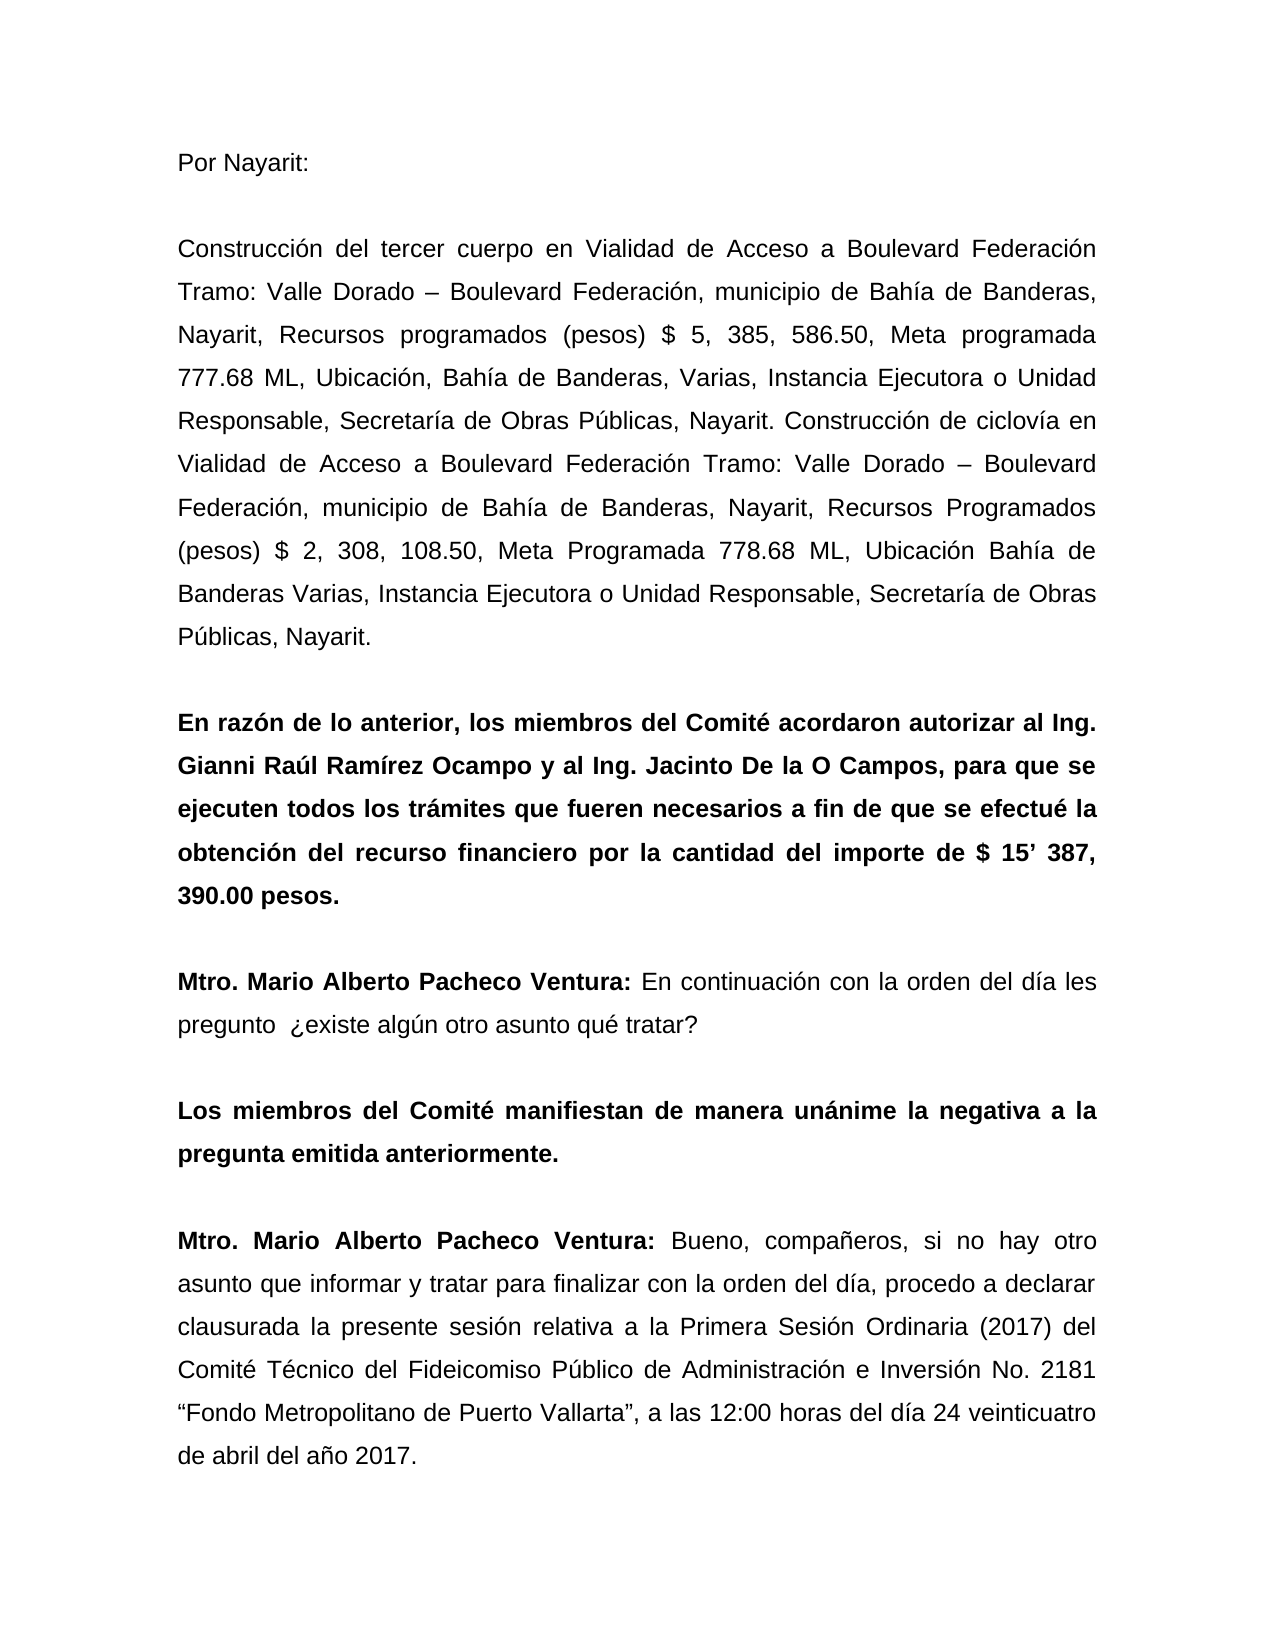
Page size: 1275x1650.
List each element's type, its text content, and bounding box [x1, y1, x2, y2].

text Construcción del tercer cuerpo en Vialidad de Acceso a Boulevard Federación Tramo: Valle Dorado – Boulevard Federación, municipio de Bahía de Banderas, Nayarit, Recursos programados (pesos) $ 5, 385, 586.50, Meta programada 777.68 ML, Ubicación, Bahía de Banderas, Varias, Instancia Ejecutora o Unidad Responsable, Secretaría de Obras Públicas, Nayarit. Construcción de ciclovía en Vialidad de Acceso a Boulevard Federación Tramo: Valle Dorado – Boulevard Federación, municipio de Bahía de Banderas, Nayarit, Recursos Programados (pesos) $ 2, 308, 108.50, Meta Programada 778.68 ML, Ubicación Bahía de Banderas Varias, Instancia Ejecutora o Unidad Responsable, Secretaría de Obras Públicas, Nayarit. [177, 234, 1098, 651]
text En razón de lo anterior, los miembros del Comité acordaron autorizar al Ing. Gianni Raúl Ramírez Ocampo y al Ing. Jacinto De la O Campos, para que se ejecuten todos los trámites que fueren necesarios a fin de que se efectué la obtención del recurso financiero por la cantidad del importe de $ 15’ 387, 390.00 pesos. [177, 708, 1098, 909]
text Los miembros del Comité manifiestan de manera unánime la negativa a la pregunta emitida anteriormente. [177, 1096, 1098, 1168]
text Mtro. Mario Alberto Pacheco Ventura: Bueno, compañeros, si no hay otro asunto que informar y tratar para finalizar con la orden del día, procedo a declarar clausurada la presente sesión relativa a la Primera Sesión Ordinaria (2017) del Comité Técnico del Fideicomiso Público de Administración e Inversión No. 2181 “Fondo Metropolitano de Puerto Vallarta”, a las 12:00 horas del día 24 veinticuatro de abril del año 2017. [177, 1226, 1098, 1470]
text Por Nayarit: [177, 148, 1098, 176]
text Mtro. Mario Alberto Pacheco Ventura: En continuación con la orden del día les pregunto ¿existe algún otro asunto qué tratar? [177, 967, 1098, 1039]
